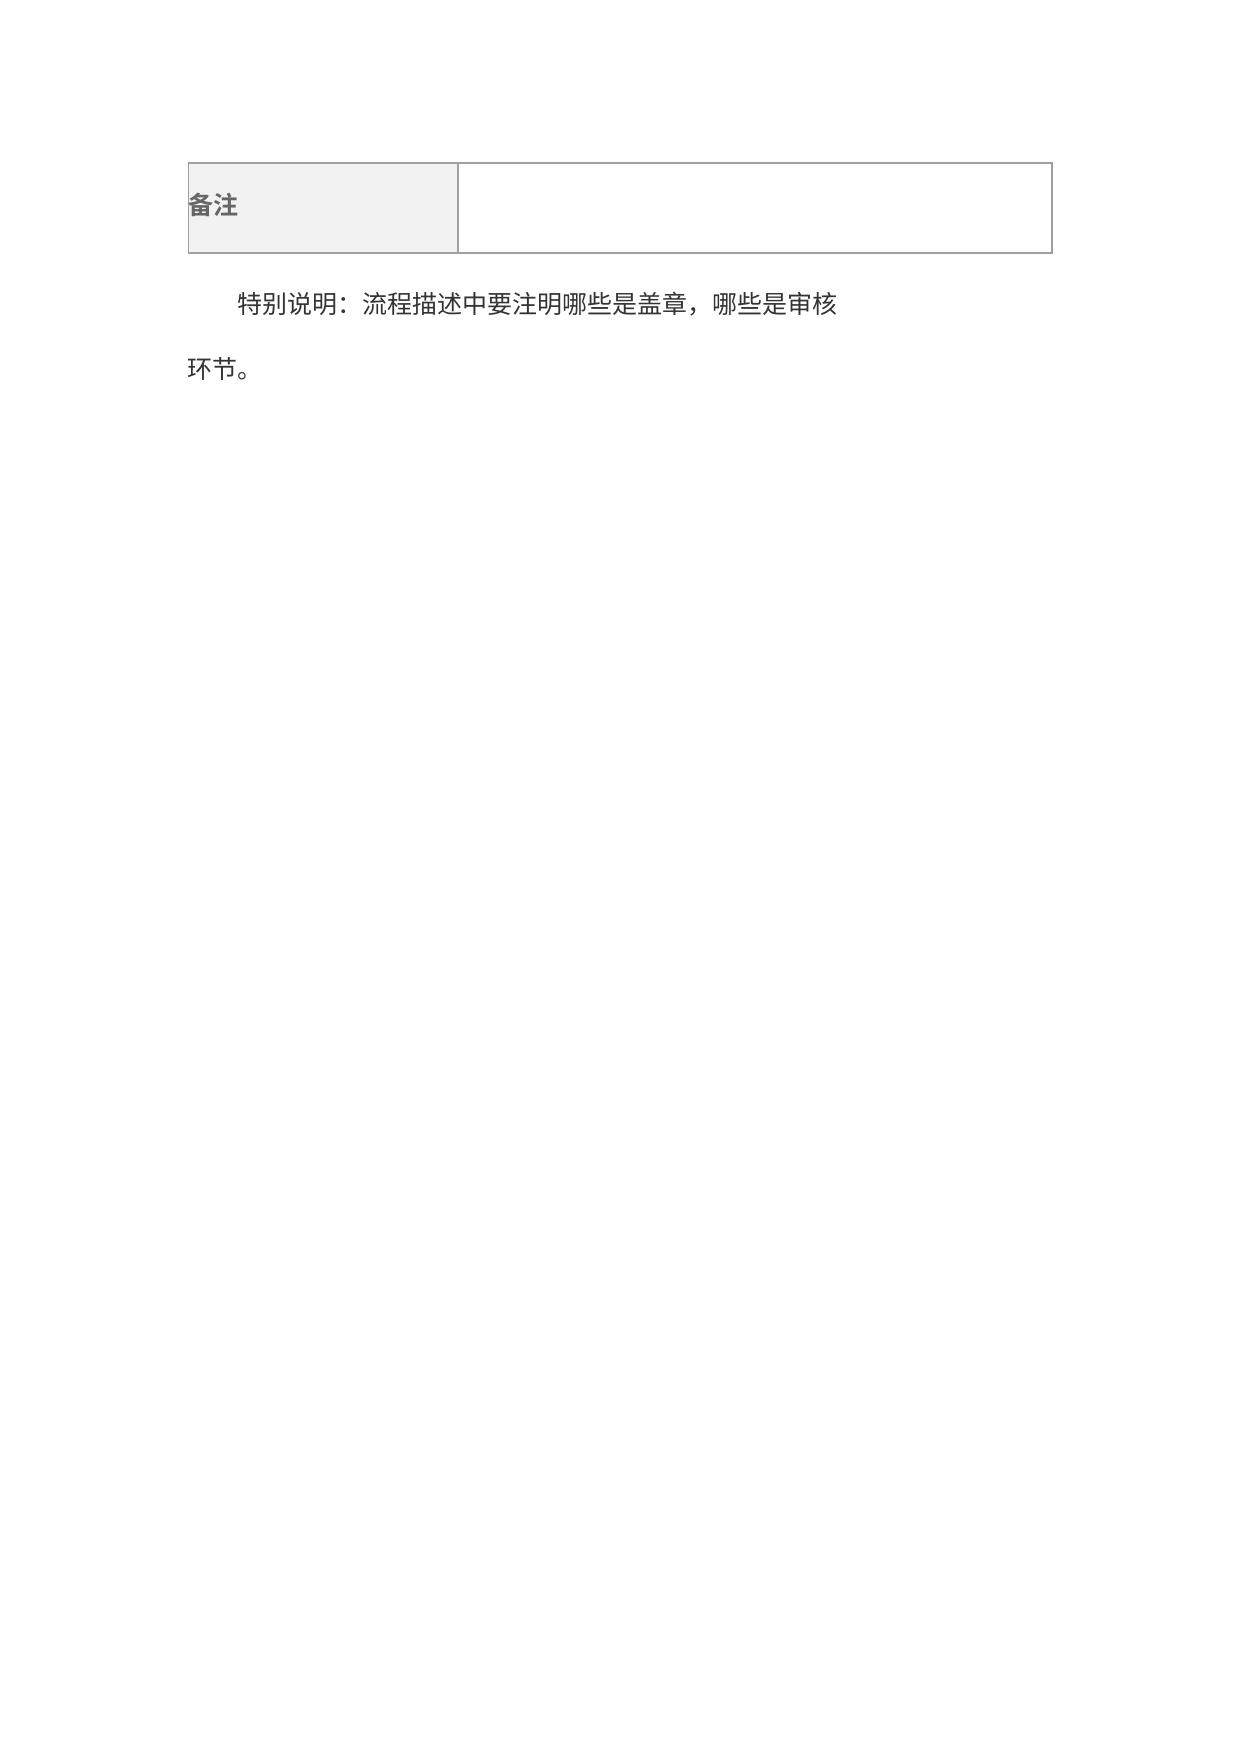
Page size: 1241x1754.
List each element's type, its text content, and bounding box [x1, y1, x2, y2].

table_cell 备注 [189, 164, 457, 252]
text 特别说明：流程描述中要注明哪些是盖章，哪些是审核环节。 [187, 270, 861, 400]
table_cell [459, 164, 1051, 252]
